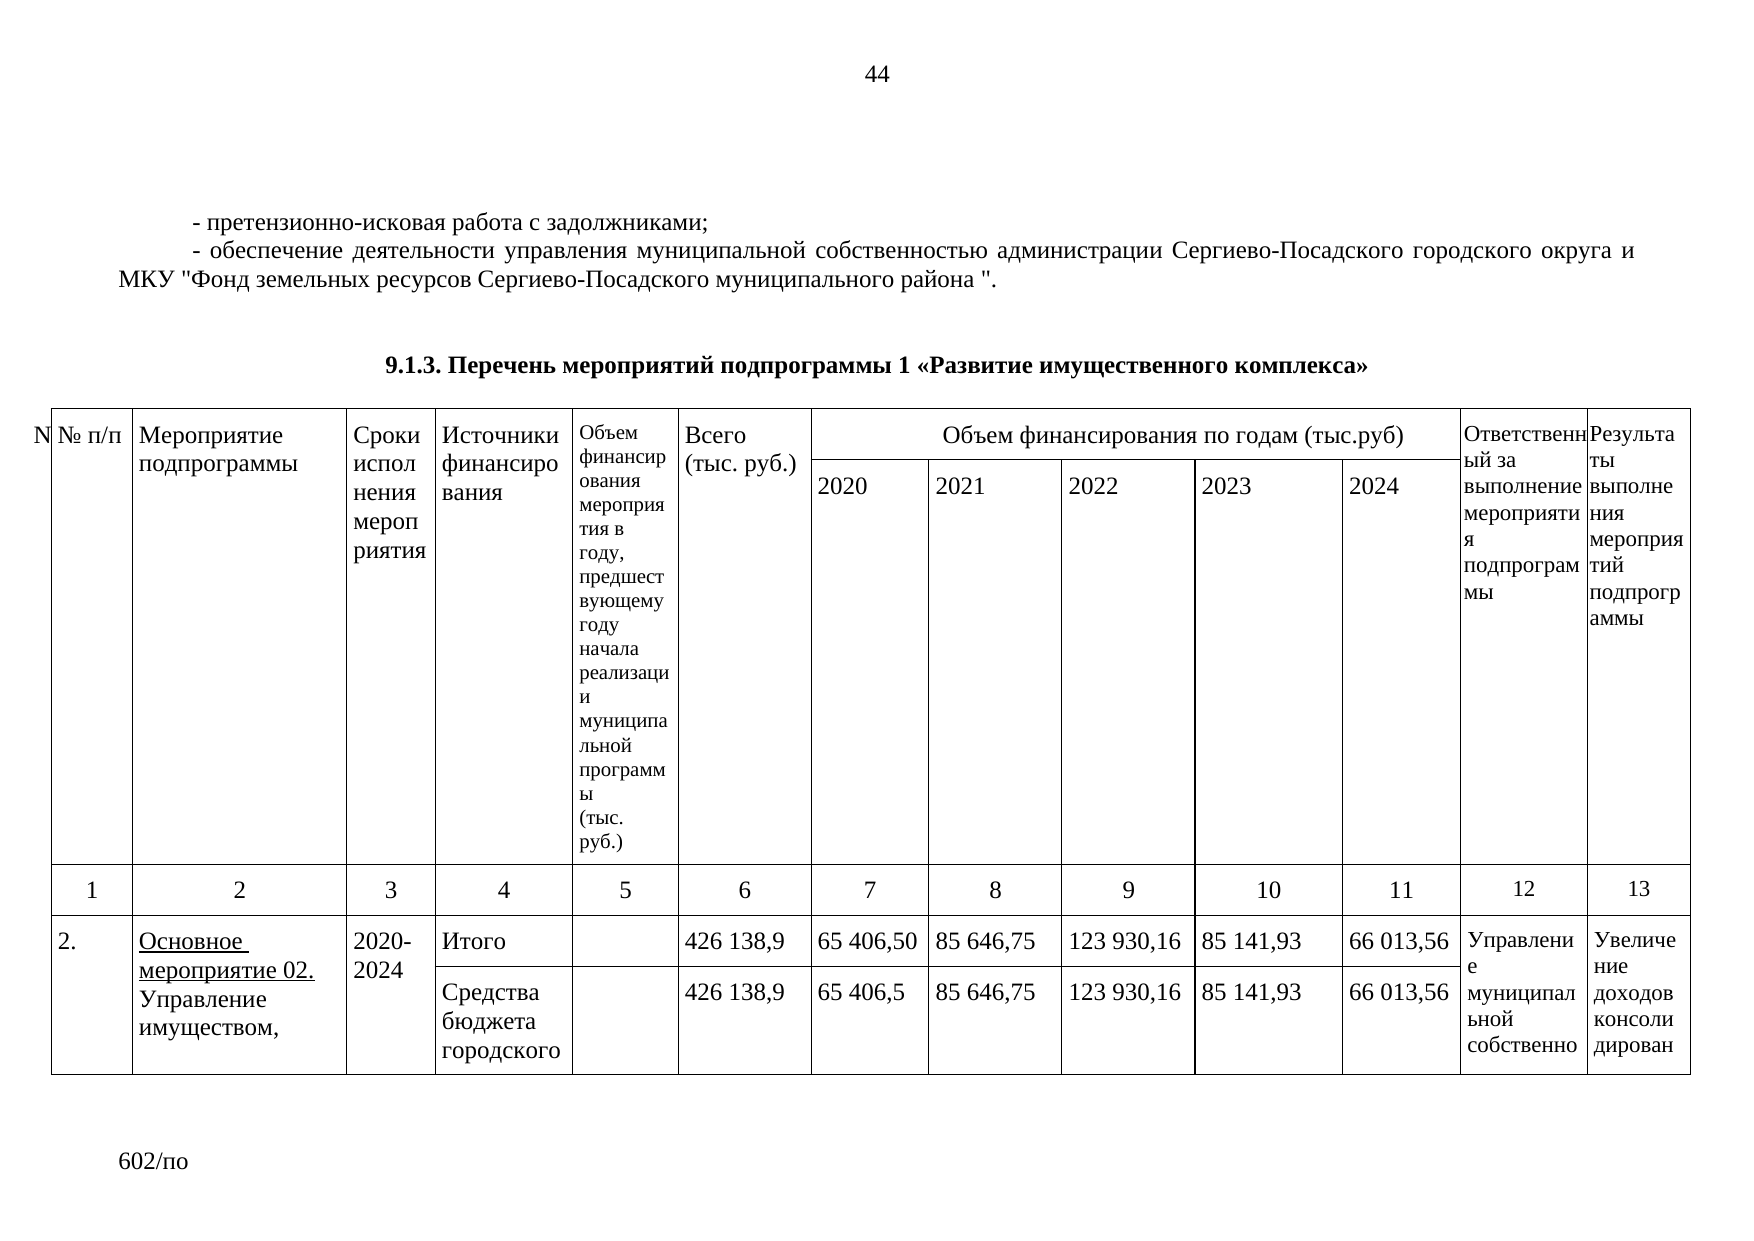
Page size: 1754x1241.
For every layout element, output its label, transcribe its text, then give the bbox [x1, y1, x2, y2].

table_cell 9 [1062, 865, 1194, 914]
table_cell 85 141,93 [1196, 967, 1342, 1074]
table_cell [573, 967, 678, 1074]
table_cell 85 646,75 [929, 967, 1061, 1074]
table_cell 5 [573, 865, 678, 914]
table_cell 2024 [1343, 460, 1460, 863]
table_cell 426 138,9 [679, 916, 811, 966]
table_cell 1 [52, 865, 132, 914]
table_cell 2023 [1196, 460, 1342, 863]
table_header Источники финансирования [436, 409, 572, 863]
table_cell 2020 [812, 460, 928, 863]
table_header Ответственный за выполнение мероприятия подпрограммы [1461, 409, 1587, 863]
table_cell Увеличение доходов консолидированного бюджета Сергиево-Посадского городского округа [1588, 916, 1690, 1074]
table_cell Основное мероприятие 02. Управление имуществом, находящимся в муниципальной собственности, и выполнение кадастровых работ [133, 916, 346, 1074]
table_header N № п/п [52, 409, 132, 863]
table_cell 7 [812, 865, 928, 914]
table_cell 3 [347, 865, 435, 914]
table_cell 2. [52, 916, 132, 1074]
table_cell 66 013,56 [1343, 916, 1460, 966]
table_header Объем финансирования по годам (тыс.руб) [812, 409, 1460, 459]
table_cell [573, 916, 678, 966]
text 9.1.3. Перечень мероприятий подпрограммы 1 «Развитие имущественного комплекса» [118, 351, 1636, 379]
table_header Всего (тыс. руб.) [679, 409, 811, 863]
table_cell 8 [929, 865, 1061, 914]
table_header Объем финансирования мероприятия в году, предшествующему году начала реализации муниципальной программы (тыс. руб.) [573, 409, 678, 863]
table_header Результаты выполнения мероприятий подпрограммы [1588, 409, 1690, 863]
table_cell 65 406,5 [812, 967, 928, 1074]
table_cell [436, 967, 572, 1074]
table_cell 2020-2024 [347, 916, 435, 1074]
table_header Сроки исполнения мероприятия [347, 409, 435, 863]
table_cell 85 141,93 [1196, 916, 1342, 966]
text - претензионно-исковая работа с задолжниками; [118, 207, 1636, 236]
table_cell 85 646,75 [929, 916, 1061, 966]
table_header Мероприятие подпрограммы [133, 409, 346, 863]
table_cell 11 [1343, 865, 1460, 914]
table_cell 6 [679, 865, 811, 914]
table_cell 123 930,16 [1062, 916, 1194, 966]
table_cell 123 930,16 [1062, 967, 1194, 1074]
table_cell 10 [1196, 865, 1342, 914]
table_cell 13 [1588, 865, 1690, 914]
table_cell 2022 [1062, 460, 1194, 863]
table_cell 2 [133, 865, 346, 914]
table_cell 12 [1461, 865, 1587, 914]
table_cell Итого [436, 916, 572, 966]
table_cell 65 406,50 [812, 916, 928, 966]
table_cell 66 013,56 [1343, 967, 1460, 1074]
table_cell Управление муниципальной собственности администрации Сергиево-Посадского городского округа [1461, 916, 1587, 1074]
text - обеспечение деятельности управления муниципальной собственностью администрации Сергиево-Посадского городского округа и МКУ "Фонд земельных ресурсов Сергиево-Посадского муниципального района ". [118, 236, 1636, 293]
table_cell 4 [436, 865, 572, 914]
table_cell 426 138,9 [679, 967, 811, 1074]
table_cell 2021 [929, 460, 1061, 863]
